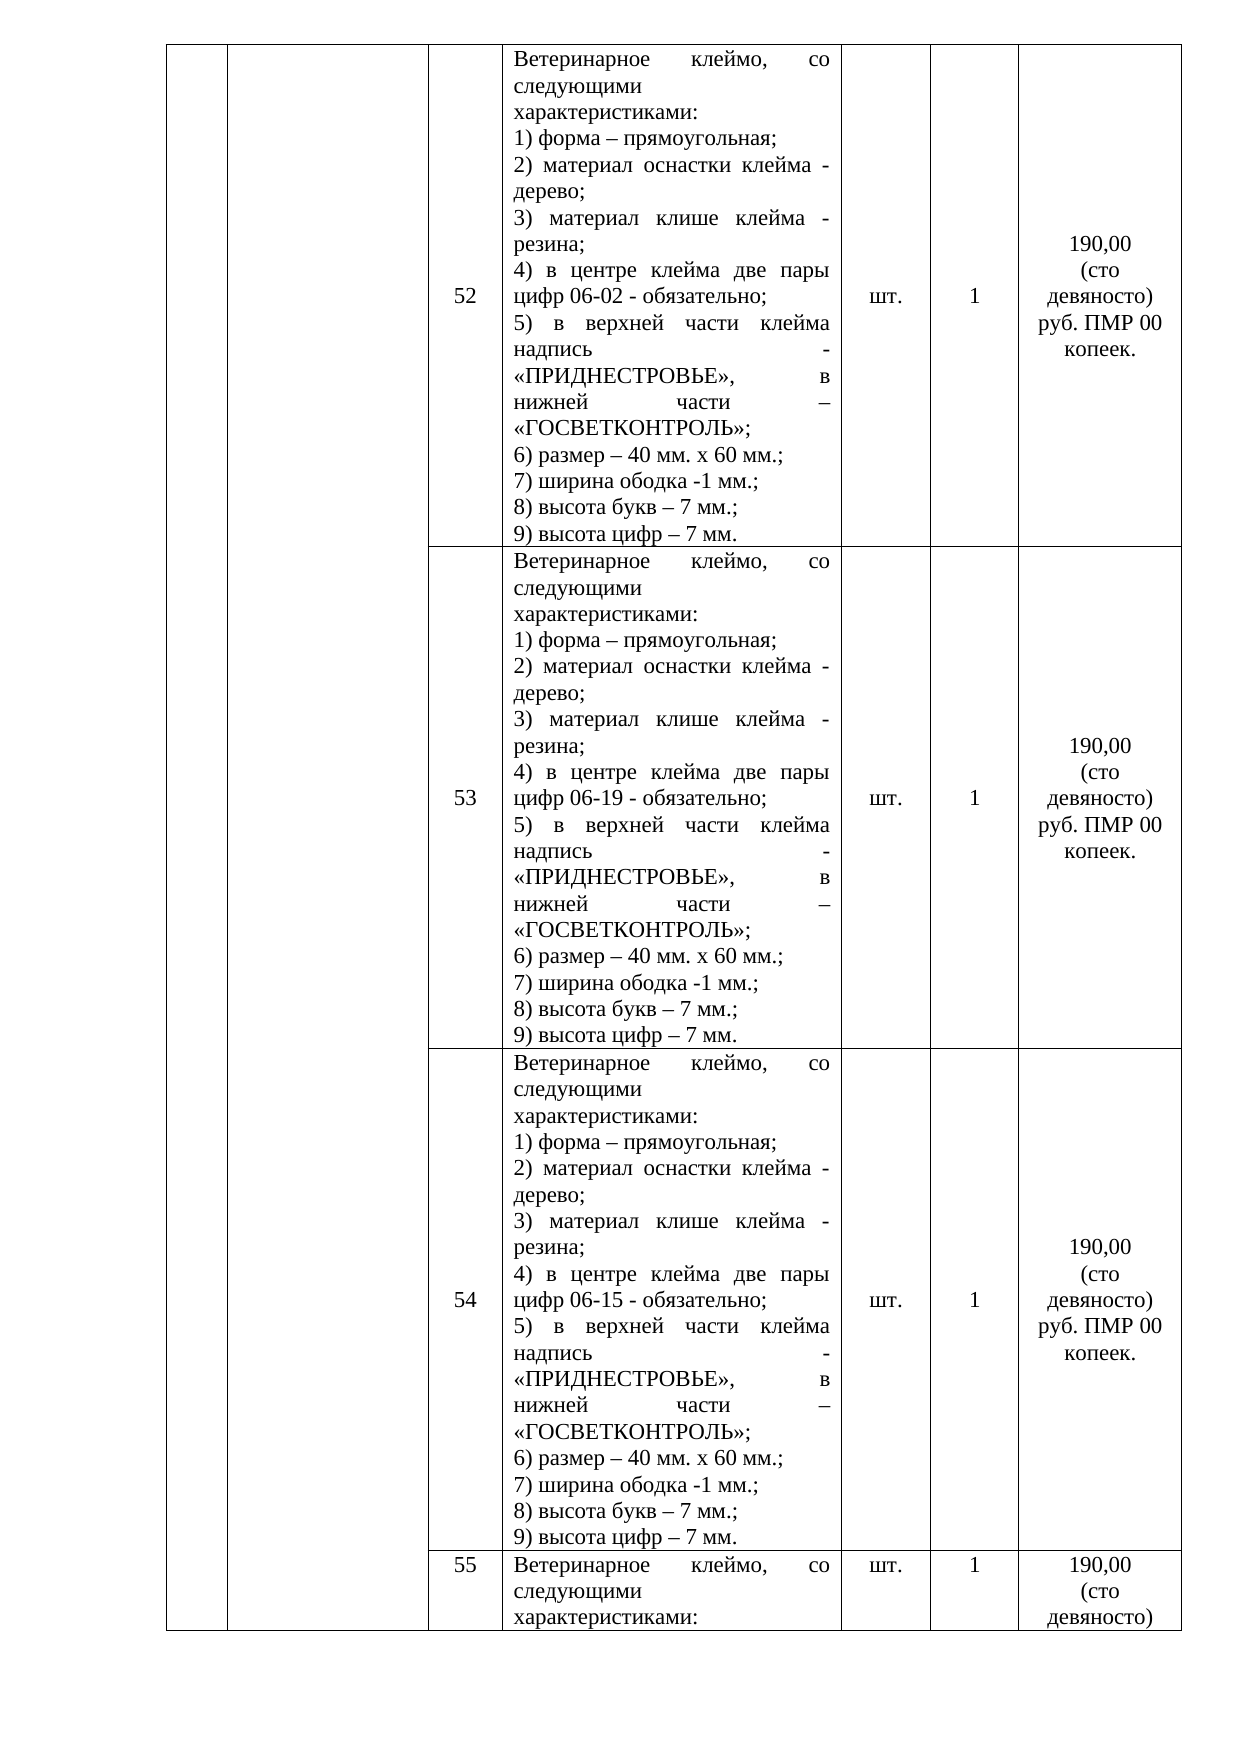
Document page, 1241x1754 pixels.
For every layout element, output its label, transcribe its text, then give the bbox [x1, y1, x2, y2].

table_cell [503, 1551, 841, 1630]
table_cell 1 [931, 45, 1018, 546]
table_cell шт. [842, 1551, 930, 1630]
table_cell 52 [429, 45, 502, 546]
table_cell шт. [842, 1049, 930, 1550]
table_cell 1 [931, 1551, 1018, 1630]
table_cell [1019, 45, 1181, 546]
table_cell 1 [931, 547, 1018, 1048]
table_cell 54 [429, 1049, 502, 1550]
table_cell 190,00 (сто девяносто) руб. ПМР 00 копеек. [1019, 1049, 1181, 1550]
table_cell 1 [931, 1049, 1018, 1550]
table_cell 53 [429, 547, 502, 1048]
table_cell шт. [842, 45, 930, 546]
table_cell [1019, 1551, 1181, 1630]
table_cell Ветеринарное клеймо, со следующими характеристиками: 1) форма – прямоугольная; 2) материал оснастки клейма - дерево; 3) материал клише клейма - резина; 4) в центре клейма две пары цифр 06-02 - обязательно; 5) в верхней части клейма надпись - «ПРИДНЕСТРОВЬЕ», в нижней части – «ГОСВЕТКОНТРОЛЬ»; 6) размер – 40 мм. х 60 мм.; 7) ширина ободка -1 мм.; 8) высота букв – 7 мм.; 9) высота цифр – 7 мм. [503, 45, 841, 546]
table_cell шт. [842, 547, 930, 1048]
table_cell Ветеринарное клеймо, со следующими характеристиками: 1) форма – прямоугольная; 2) материал оснастки клейма - дерево; 3) материал клише клейма - резина; 4) в центре клейма две пары цифр 06-19 - обязательно; 5) в верхней части клейма надпись - «ПРИДНЕСТРОВЬЕ», в нижней части – «ГОСВЕТКОНТРОЛЬ»; 6) размер – 40 мм. х 60 мм.; 7) ширина ободка -1 мм.; 8) высота букв – 7 мм.; 9) высота цифр – 7 мм. [503, 547, 841, 1048]
table_cell 55 [429, 1551, 502, 1630]
table_cell 190,00 (сто девяносто) руб. ПМР 00 копеек. [1019, 547, 1181, 1048]
table_cell Ветеринарное клеймо, со следующими характеристиками: 1) форма – прямоугольная; 2) материал оснастки клейма - дерево; 3) материал клише клейма - резина; 4) в центре клейма две пары цифр 06-15 - обязательно; 5) в верхней части клейма надпись - «ПРИДНЕСТРОВЬЕ», в нижней части – «ГОСВЕТКОНТРОЛЬ»; 6) размер – 40 мм. х 60 мм.; 7) ширина ободка -1 мм.; 8) высота букв – 7 мм.; 9) высота цифр – 7 мм. [503, 1049, 841, 1550]
